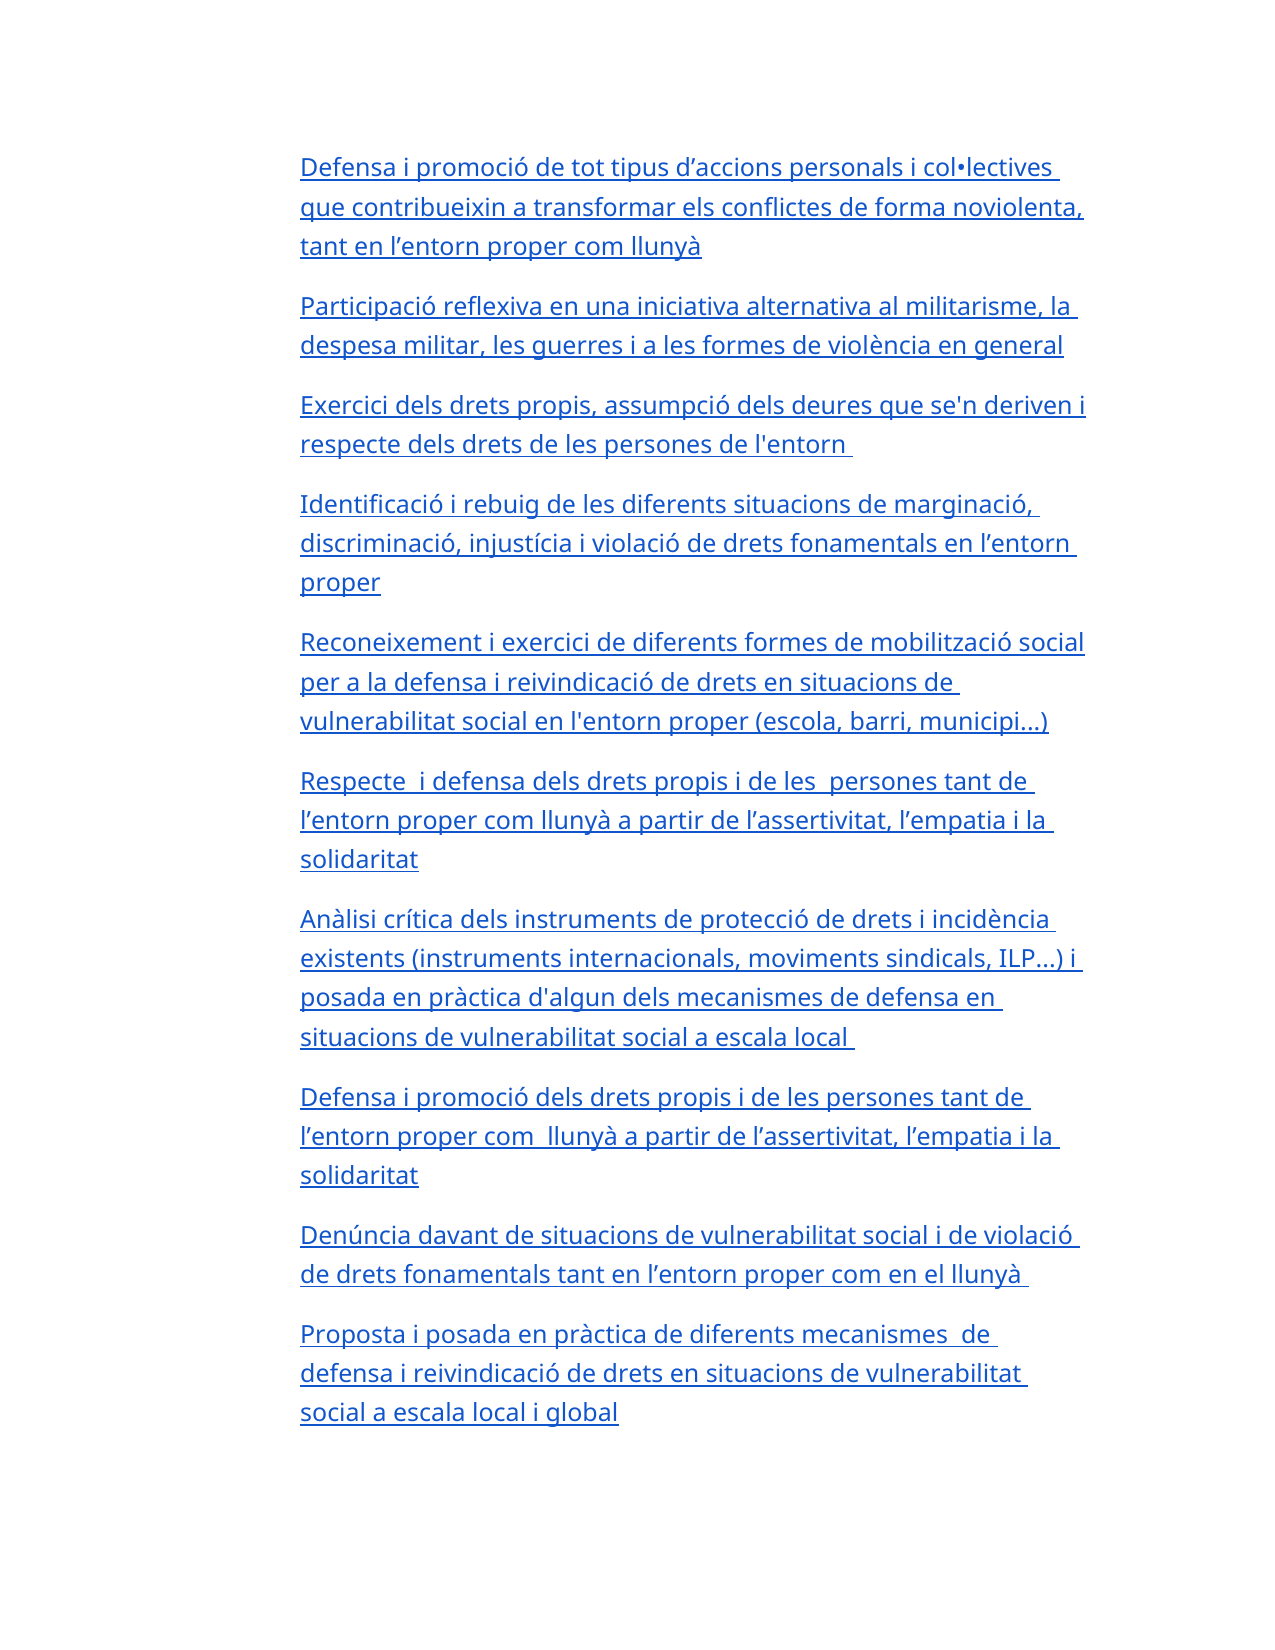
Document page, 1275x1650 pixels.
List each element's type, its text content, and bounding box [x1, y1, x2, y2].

text Identificació i rebuig de les diferents situacions de marginació, discriminació, injustícia i violació de drets fonamentals en l’entorn proper [300, 487, 1087, 599]
text Defensa i promoció de tot tipus d’accions personals i col•lectives que contribueixin a transformar els conflictes de forma noviolenta, tant en l’entorn proper com llunyà [300, 150, 1087, 262]
text Proposta i posada en pràctica de diferents mecanismes de defensa i reivindicació de drets en situacions de vulnerabilitat social a escala local i global [300, 1317, 1087, 1429]
text Reconeixement i exercici de diferents formes de mobilització social per a la defensa i reivindicació de drets en situacions de vulnerabilitat social en l'entorn proper (escola, barri, municipi...) [300, 625, 1087, 737]
text Denúncia davant de situacions de vulnerabilitat social i de violació de drets fonamentals tant en l’entorn proper com en el llunyà [300, 1217, 1087, 1291]
text Respecte i defensa dels drets propis i de les persones tant de l’entorn proper com llunyà a partir de l’assertivitat, l’empatia i la solidaritat [300, 763, 1087, 876]
text Participació reflexiva en una iniciativa alternativa al militarisme, la despesa militar, les guerres i a les formes de violència en general [300, 288, 1087, 362]
text Exercici dels drets propis, assumpció dels deures que se'n deriven i respecte dels drets de les persones de l'entorn [300, 387, 1087, 461]
text Anàlisi crítica dels instruments de protecció de drets i incidència existents (instruments internacionals, moviments sindicals, ILP...) i posada en pràctica d'algun dels mecanismes de defensa en situacions de vulnerabilitat social a escala local [300, 902, 1087, 1053]
text Defensa i promoció dels drets propis i de les persones tant de l’entorn proper com llunyà a partir de l’assertivitat, l’empatia i la solidaritat [300, 1079, 1087, 1192]
